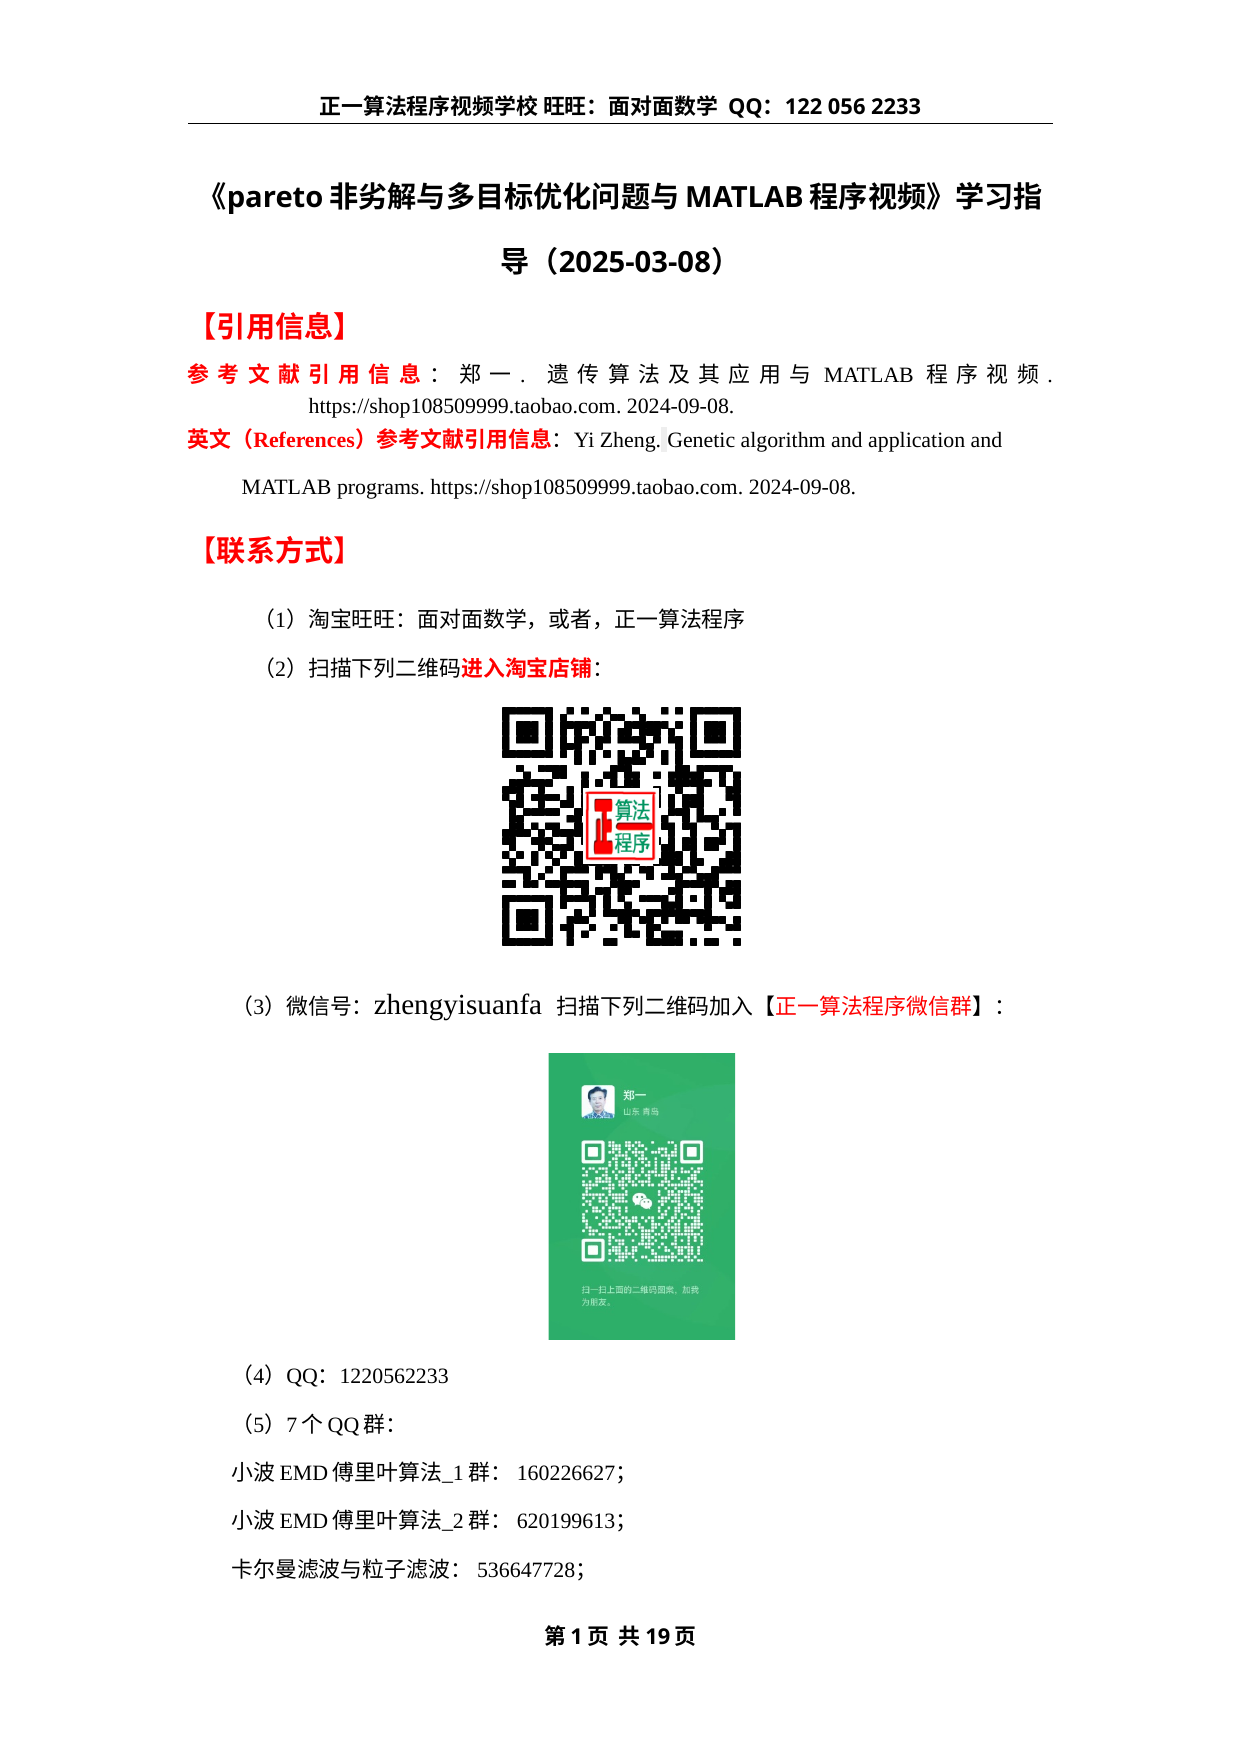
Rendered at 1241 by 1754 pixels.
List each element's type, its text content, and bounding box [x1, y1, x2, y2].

text 【联系方式】 [187, 516, 1053, 581]
picture [493, 698, 748, 953]
text 英文（References）参考文献引用信息：Yi Zheng. Genetic algorithm and application and MATLAB programs. https://shop108509999.taobao.com. 2024-09-08. [187, 422, 1053, 503]
subtitle 【引用信息】 [187, 292, 1053, 357]
text （4）QQ：1220562233 [187, 1358, 1053, 1391]
picture [548, 1053, 736, 1340]
subtitle 《pareto非劣解与多目标优化问题与MATLAB程序视频》学习指导（2025-03-08） [187, 162, 1053, 292]
text 参考文献引用信息：郑一. 遗传算法及其应用与MATLAB程序视频. https://shop108509999.taobao.com. 2024-09-08. [187, 357, 1053, 422]
text 小波EMD傅里叶算法_1群： 160226627； [187, 1455, 1053, 1487]
text （3）微信号：zhengyisuanfa 扫描下列二维码加入【正一算法程序微信群】： [187, 971, 1053, 1036]
text 小波EMD傅里叶算法_2群： 620199613； [187, 1503, 1053, 1536]
text （5）7个QQ群： [187, 1406, 1053, 1439]
text （1）淘宝旺旺：面对面数学，或者，正一算法程序 [187, 602, 1053, 634]
text 卡尔曼滤波与粒子滤波： 536647728； [187, 1551, 1053, 1584]
text （2）扫描下列二维码进入淘宝店铺： [187, 650, 1053, 683]
